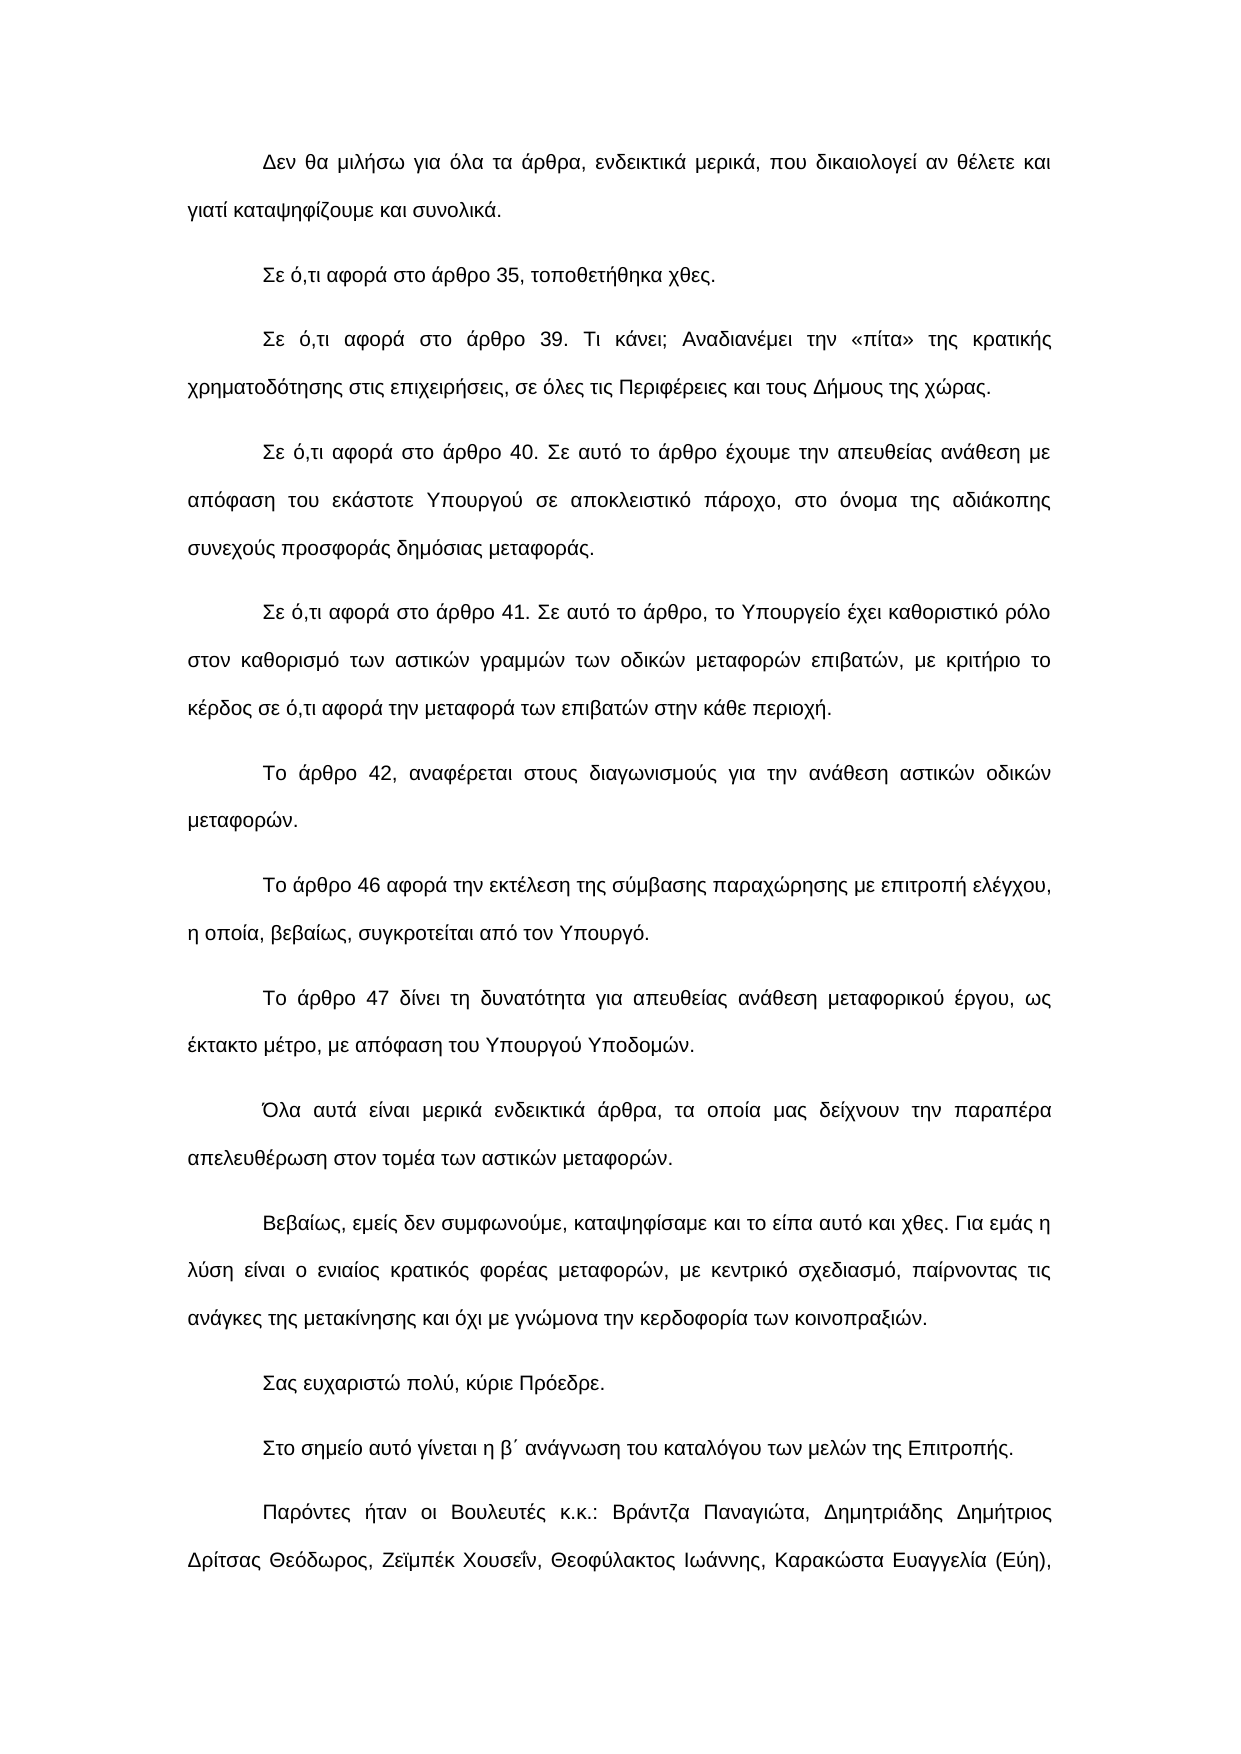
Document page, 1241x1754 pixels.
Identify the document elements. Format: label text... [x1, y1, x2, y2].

text Όλα αυτά είναι μερικά ενδεικτικά άρθρα, τα οποία μας δείχνουν την παραπέρα απελευθέρωση στον τομέα των αστικών μεταφορών. [187, 1098, 1053, 1170]
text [187, 1500, 1053, 1572]
text Σας ευχαριστώ πολύ, κύριε Πρόεδρε. [187, 1371, 1053, 1395]
text Βεβαίως, εμείς δεν συμφωνούμε, καταψηφίσαμε και το είπα αυτό και χθες. Για εμάς η λύση είναι ο ενιαίος κρατικός φορέας μεταφορών, με κεντρικό σχεδιασμό, παίρνοντας τις ανάγκες της μετακίνησης και όχι με γνώμονα την κερδοφορία των κοινοπραξιών. [187, 1210, 1053, 1330]
text Σε ό,τι αφορά στο άρθρο 40. Σε αυτό το άρθρο έχουμε την απευθείας ανάθεση με απόφαση του εκάστοτε Υπουργού σε αποκλειστικό πάροχο, στο όνομα της αδιάκοπης συνεχούς προσφοράς δημόσιας μεταφοράς. [187, 439, 1053, 559]
text Στο σημείο αυτό γίνεται η β΄ ανάγνωση του καταλόγου των μελών της Επιτροπής. [187, 1435, 1053, 1459]
text Δεν θα μιλήσω για όλα τα άρθρα, ενδεικτικά μερικά, που δικαιολογεί αν θέλετε και γιατί καταψηφίζουμε και συνολικά. [187, 150, 1053, 222]
text Το άρθρο 42, αναφέρεται στους διαγωνισμούς για την ανάθεση αστικών οδικών μεταφορών. [187, 760, 1053, 832]
text Σε ό,τι αφορά στο άρθρο 35, τοποθετήθηκα χθες. [187, 262, 1053, 286]
text Σε ό,τι αφορά στο άρθρο 41. Σε αυτό το άρθρο, το Υπουργείο έχει καθοριστικό ρόλο στον καθορισμό των αστικών γραμμών των οδικών μεταφορών επιβατών, με κριτήριο το κέρδος σε ό,τι αφορά την μεταφορά των επιβατών στην κάθε περιοχή. [187, 600, 1053, 720]
text Σε ό,τι αφορά στο άρθρο 39. Τι κάνει; Αναδιανέμει την «πίτα» της κρατικής χρηματοδότησης στις επιχειρήσεις, σε όλες τις Περιφέρειες και τους Δήμους της χώρας. [187, 327, 1053, 399]
text Το άρθρο 47 δίνει τη δυνατότητα για απευθείας ανάθεση μεταφορικού έργου, ως έκτακτο μέτρο, με απόφαση του Υπουργού Υποδομών. [187, 985, 1053, 1057]
text Το άρθρο 46 αφορά την εκτέλεση της σύμβασης παραχώρησης με επιτροπή ελέγχου, η οποία, βεβαίως, συγκροτείται από τον Υπουργό. [187, 873, 1053, 945]
